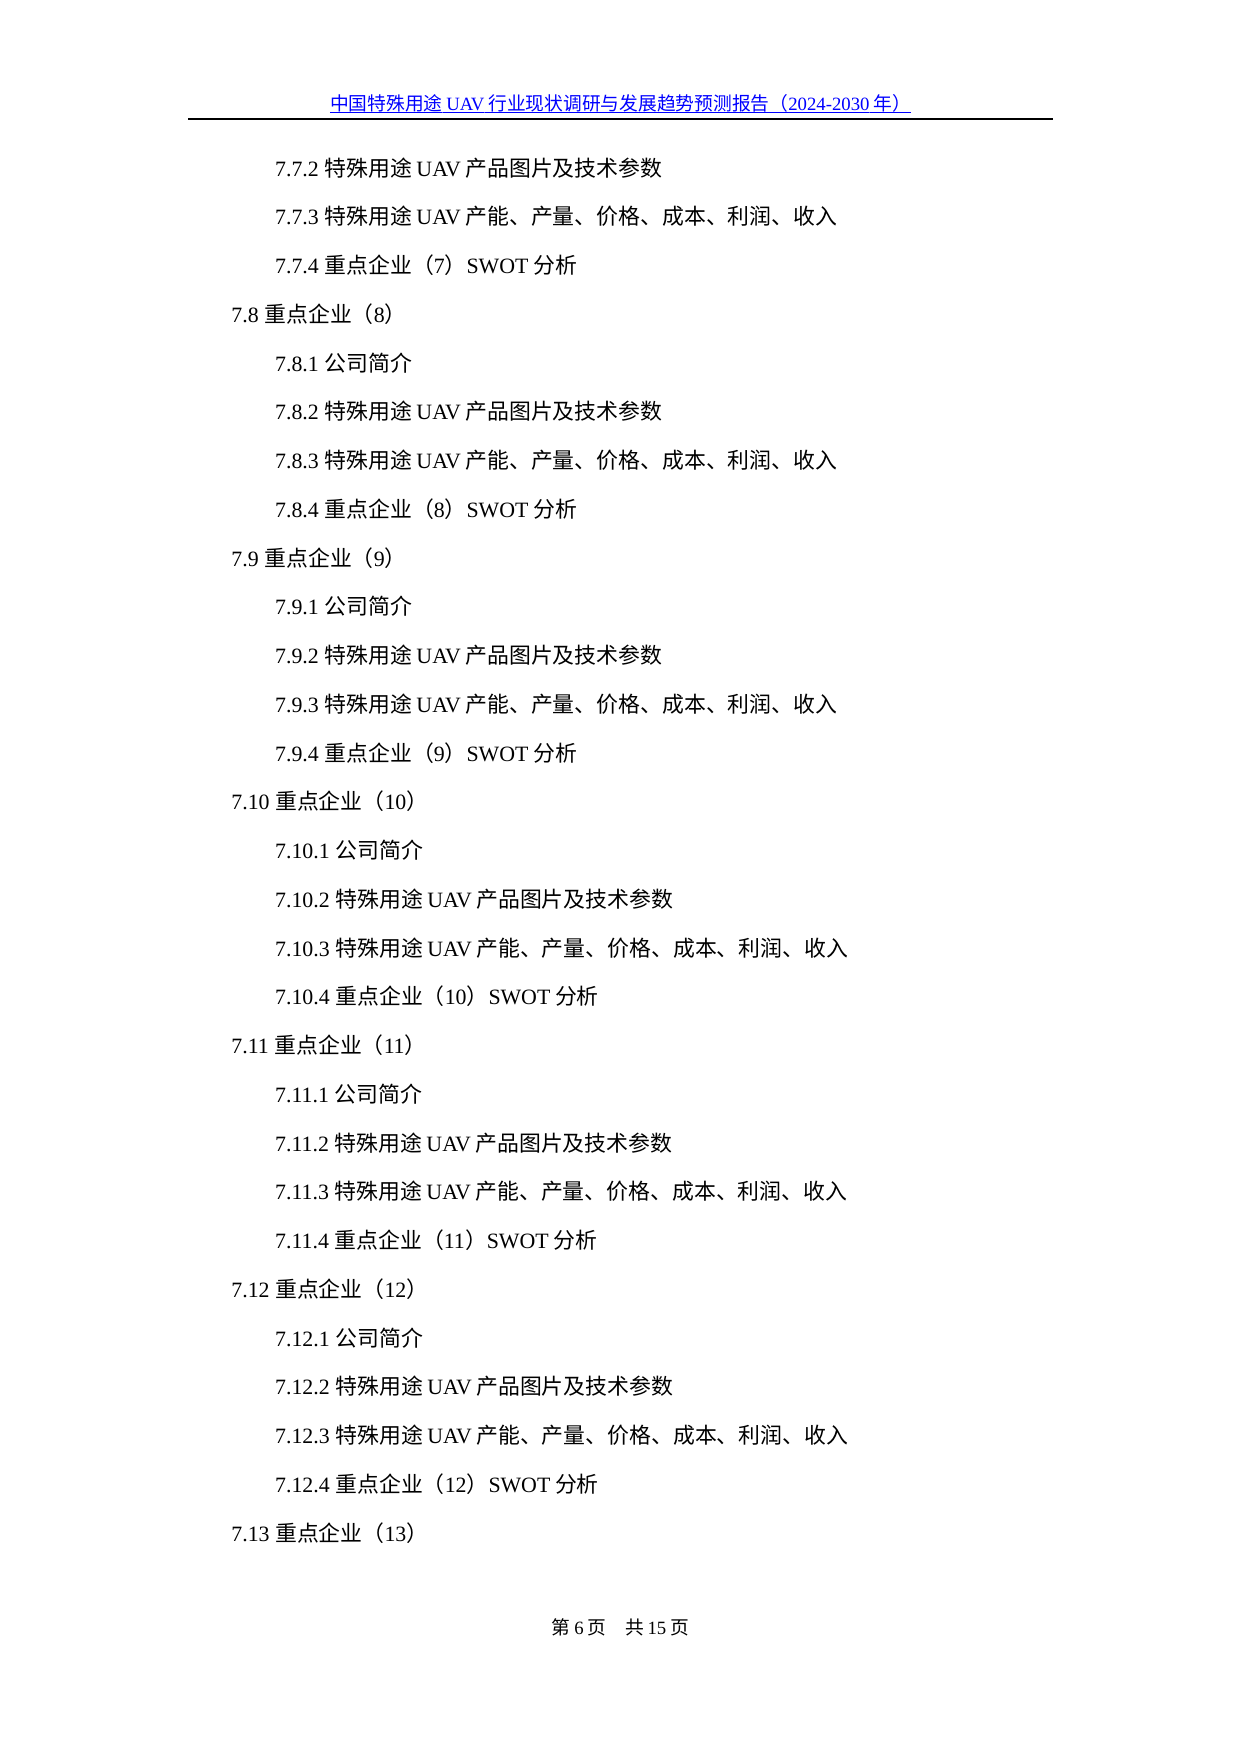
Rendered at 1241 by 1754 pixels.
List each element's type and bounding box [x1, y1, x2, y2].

text [187, 150, 1053, 1548]
